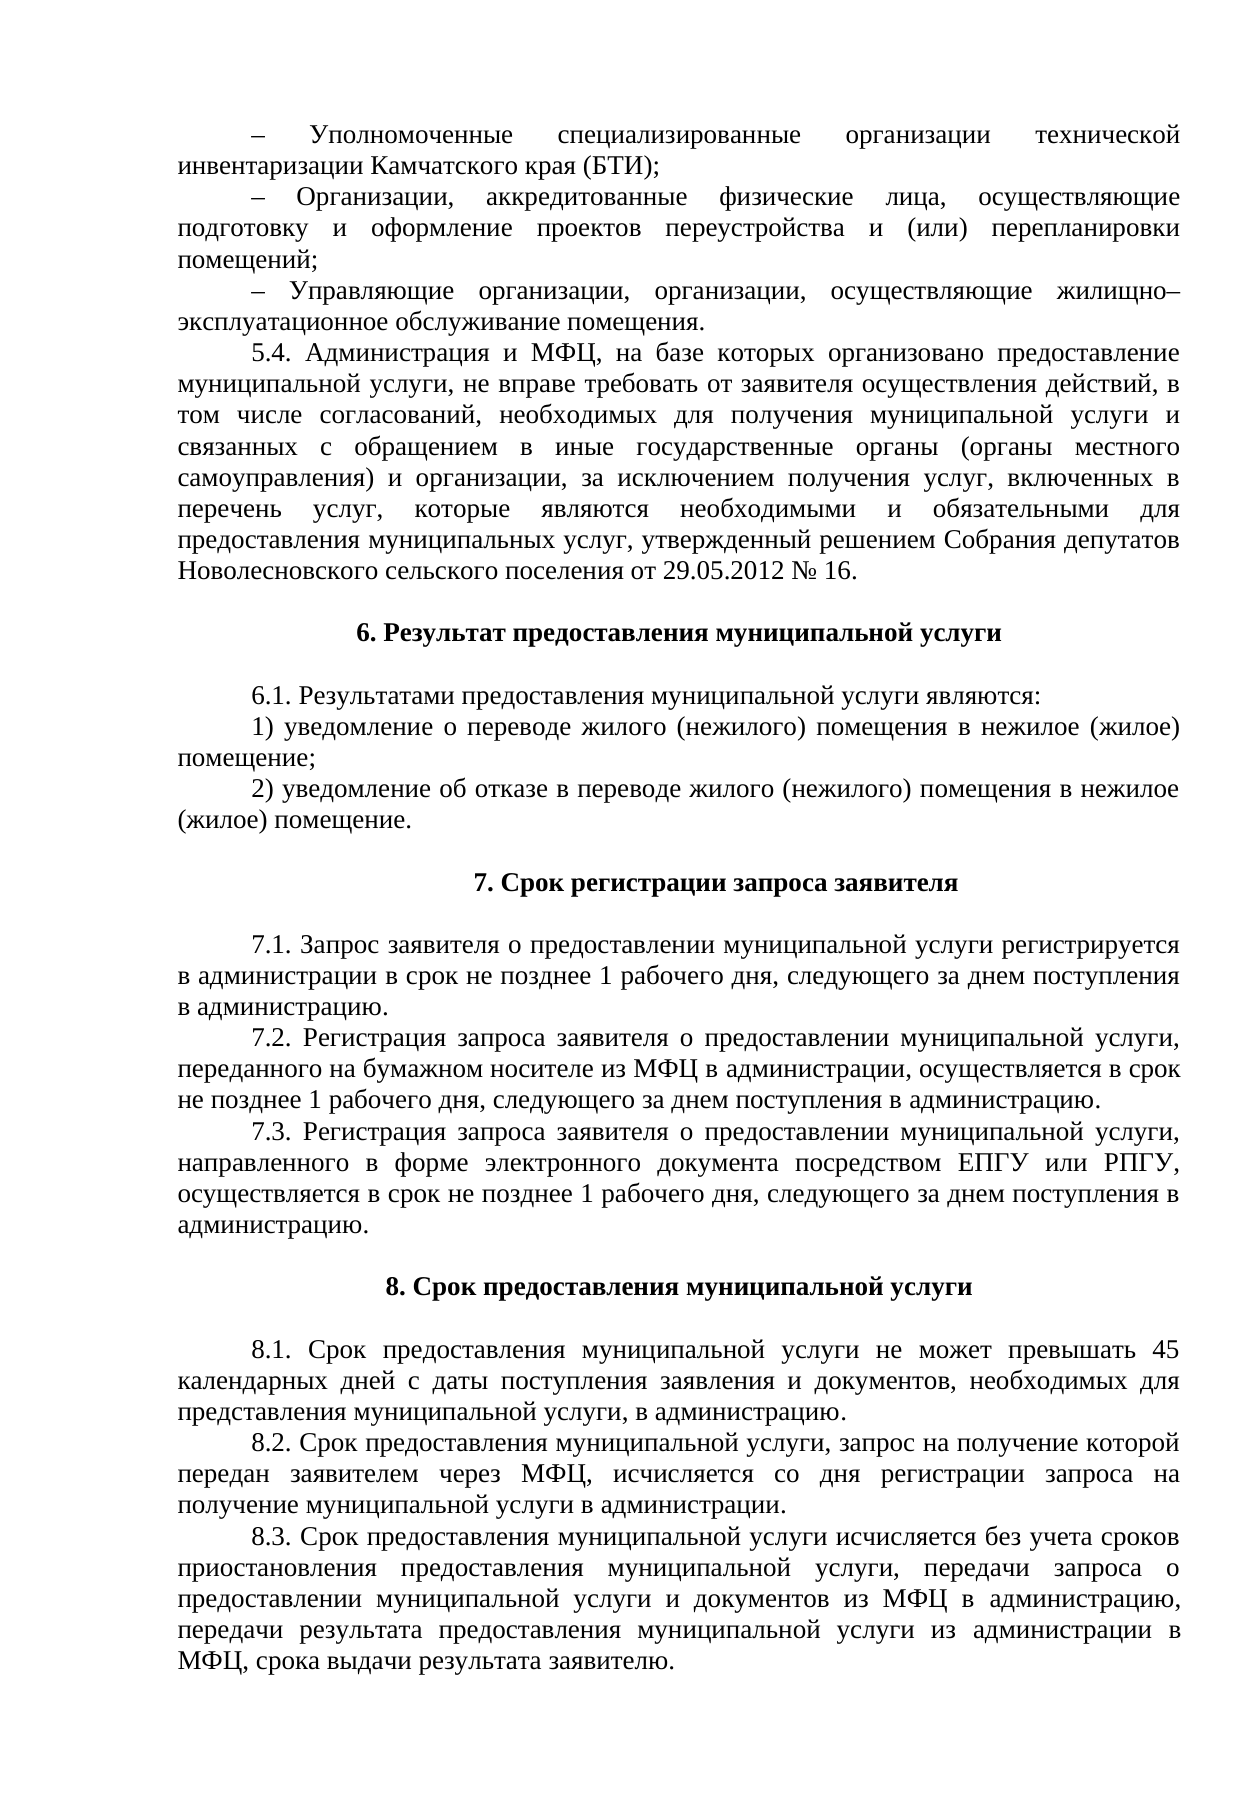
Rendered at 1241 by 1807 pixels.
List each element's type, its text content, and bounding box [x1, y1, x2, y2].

text 2) уведомление об отказе в переводе жилого (нежилого) помещения в нежилое (жилое) помещение. [177, 772, 1181, 834]
text 8.2. Срок предоставления муниципальной услуги, запрос на получение которой передан заявителем через МФЦ, исчисляется со дня регистрации запроса на получение муниципальной услуги в администрации. [177, 1426, 1181, 1520]
text 1) уведомление о переводе жилого (нежилого) помещения в нежилое (жилое) помещение; [177, 710, 1181, 772]
text 7.3. Регистрация запроса заявителя о предоставлении муниципальной услуги, направленного в форме электронного документа посредством ЕПГУ или РПГУ, осуществляется в срок не позднее 1 рабочего дня, следующего за днем поступления в администрацию. [177, 1115, 1181, 1239]
text 8.1. Срок предоставления муниципальной услуги не может превышать 45 календарных дней с даты поступления заявления и документов, необходимых для представления муниципальной услуги, в администрацию. [177, 1333, 1181, 1426]
text 7.1. Запрос заявителя о предоставлении муниципальной услуги регистрируется в администрации в срок не позднее 1 рабочего дня, следующего за днем поступления в администрацию. [177, 928, 1181, 1021]
text 6. Результат предоставления муниципальной услуги [177, 616, 1181, 648]
text 6.1. Результатами предоставления муниципальной услуги являются: [177, 679, 1181, 710]
text – Уполномоченные специализированные организации технической инвентаризации Камчатского края (БТИ); [177, 118, 1181, 180]
text 7. Срок регистрации запроса заявителя [177, 866, 1181, 897]
text – Управляющие организации, организации, осуществляющие жилищно–эксплуатационное обслуживание помещения. [177, 274, 1181, 336]
text 7.2. Регистрация запроса заявителя о предоставлении муниципальной услуги, переданного на бумажном носителе из МФЦ в администрации, осуществляется в срок не позднее 1 рабочего дня, следующего за днем поступления в администрацию. [177, 1021, 1181, 1115]
text 8. Срок предоставления муниципальной услуги [177, 1271, 1181, 1302]
text – Организации, аккредитованные физические лица, осуществляющие подготовку и оформление проектов переустройства и (или) перепланировки помещений; [177, 180, 1181, 274]
text 8.3. Срок предоставления муниципальной услуги исчисляется без учета сроков приостановления предоставления муниципальной услуги, передачи запроса о предоставлении муниципальной услуги и документов из МФЦ в администрацию, передачи результата предоставления муниципальной услуги из администрации в МФЦ, срока выдачи результата заявителю. [177, 1520, 1181, 1675]
text 5.4. Администрация и МФЦ, на базе которых организовано предоставление муниципальной услуги, не вправе требовать от заявителя осуществления действий, в том числе согласований, необходимых для получения муниципальной услуги и связанных с обращением в иные государственные органы (органы местного самоуправления) и организации, за исключением получения услуг, включенных в перечень услуг, которые являются необходимыми и обязательными для предоставления муниципальных услуг, утвержденный решением Собрания депутатов Новолесновского сельского поселения от 29.05.2012 № 16. [177, 336, 1181, 585]
